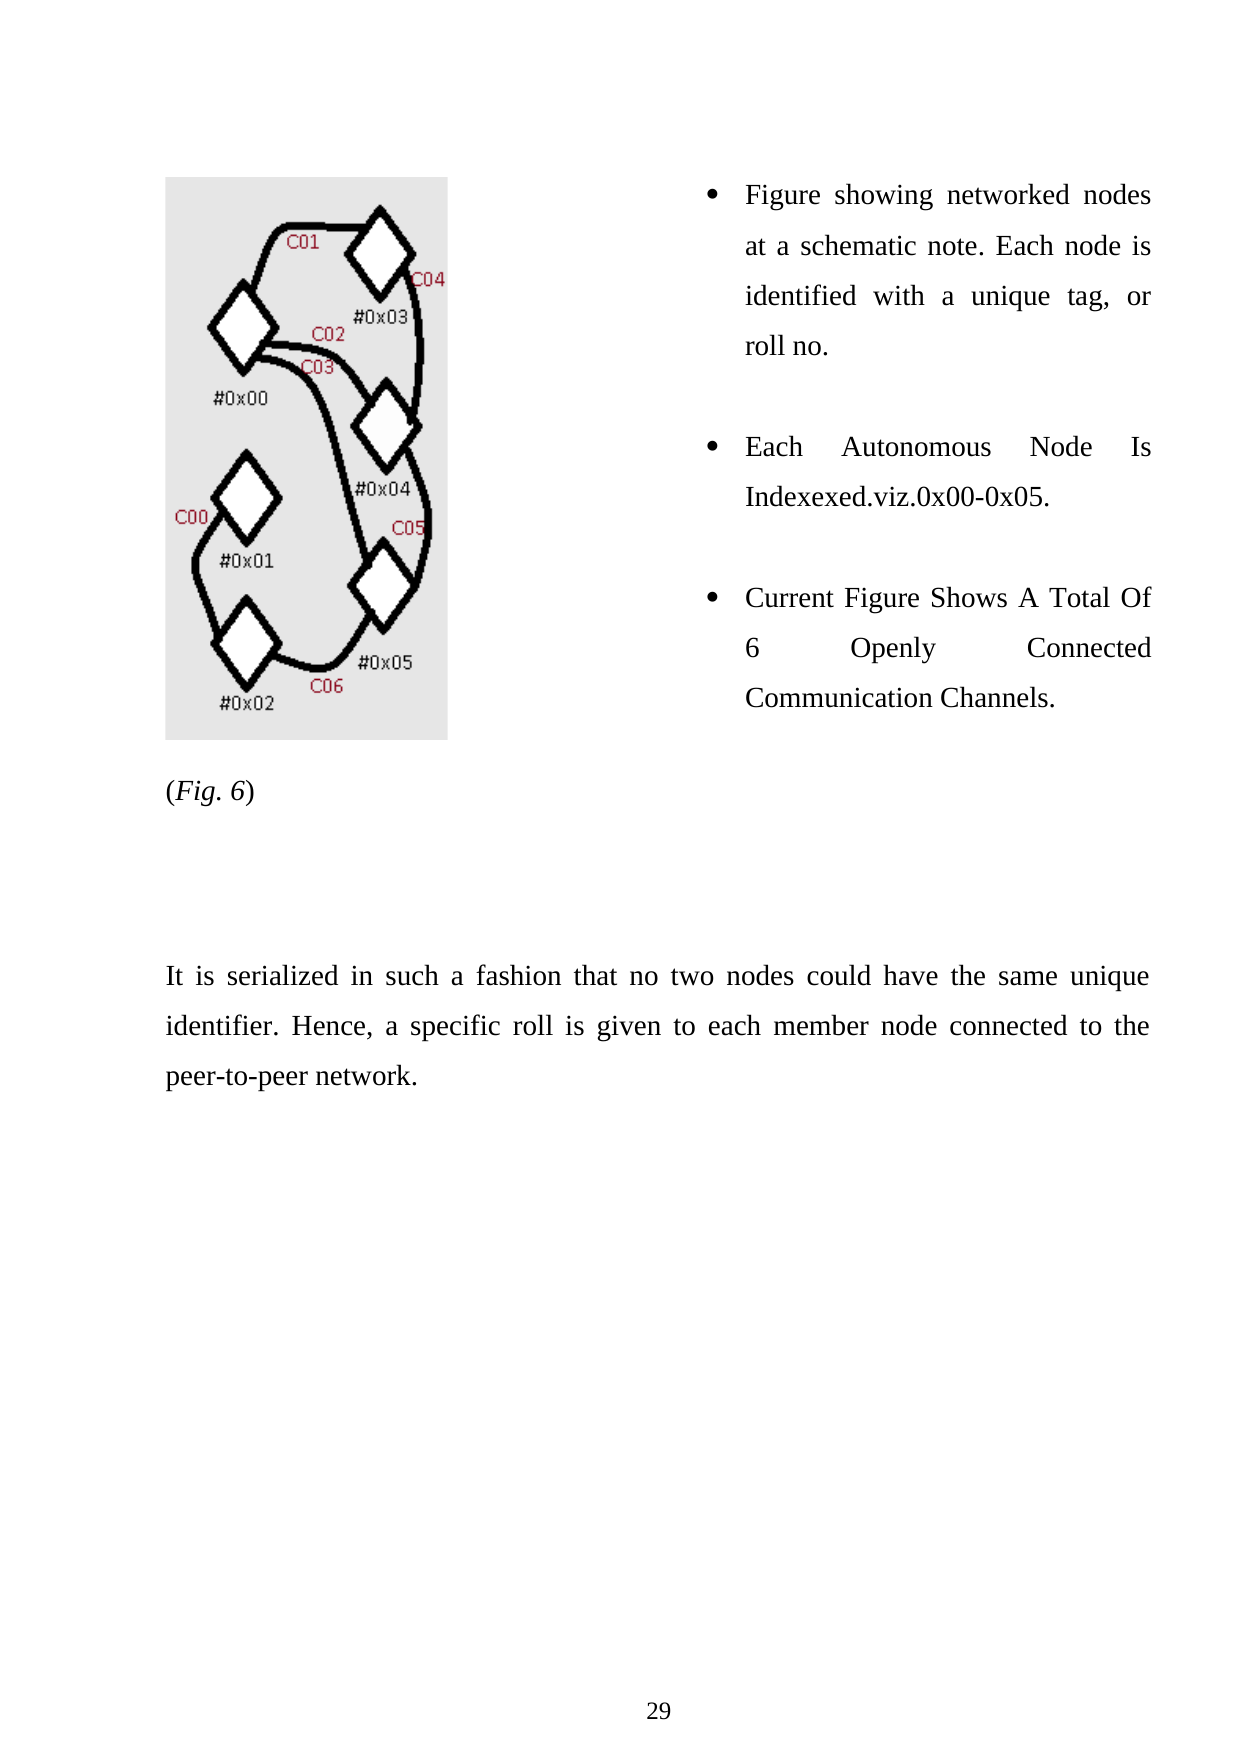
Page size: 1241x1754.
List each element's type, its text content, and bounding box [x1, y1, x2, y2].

table_header Figure showing networked nodes at a schematic note. Each node is identified with a unique tag, or roll no. Each Autonomous Node Is Indexexed.viz.0x00-0x05. Current Figure Shows A Total Of 6 Openly Connected Communication Channels. [659, 177, 1163, 874]
table_header (Fig. 6) [154, 177, 658, 874]
text It is serialized in such a fashion that no two nodes could have the same unique identifier. Hence, a specific roll is given to each member node connected to the peer-to-peer network. [165, 958, 1152, 1092]
picture [165, 177, 448, 740]
